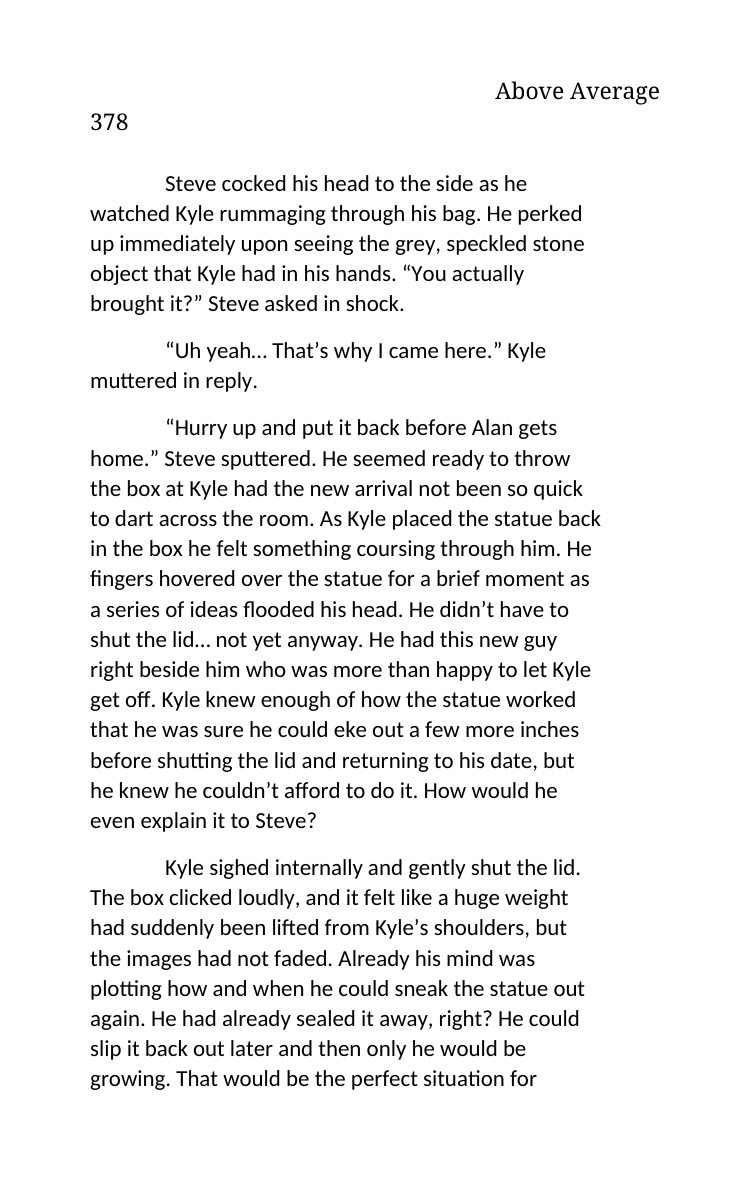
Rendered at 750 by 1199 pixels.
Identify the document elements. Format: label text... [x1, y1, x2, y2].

text “Uh yeah… That’s why I came here.” Kyle muttered in reply. [90, 336, 604, 395]
text “Hurry up and put it back before Alan gets home.” Steve sputtered. He seemed ready to throw the box at Kyle had the new arrival not been so quick to dart across the room. As Kyle placed the statue back in the box he felt something coursing through him. He fingers hovered over the statue for a brief moment as a series of ideas flooded his head. He didn’t have to shut the lid… not yet anyway. He had this new guy right beside him who was more than happy to let Kyle get off. Kyle knew enough of how the statue worked that he was sure he could eke out a few more inches before shutting the lid and returning to his date, but he knew he couldn’t afford to do it. How would he even explain it to Steve? [90, 413, 604, 834]
text Steve cocked his head to the side as he watched Kyle rummaging through his bag. He perked up immediately upon seeing the grey, speckled stone object that Kyle had in his hands. “You actually brought it?” Steve asked in shock. [90, 169, 604, 318]
